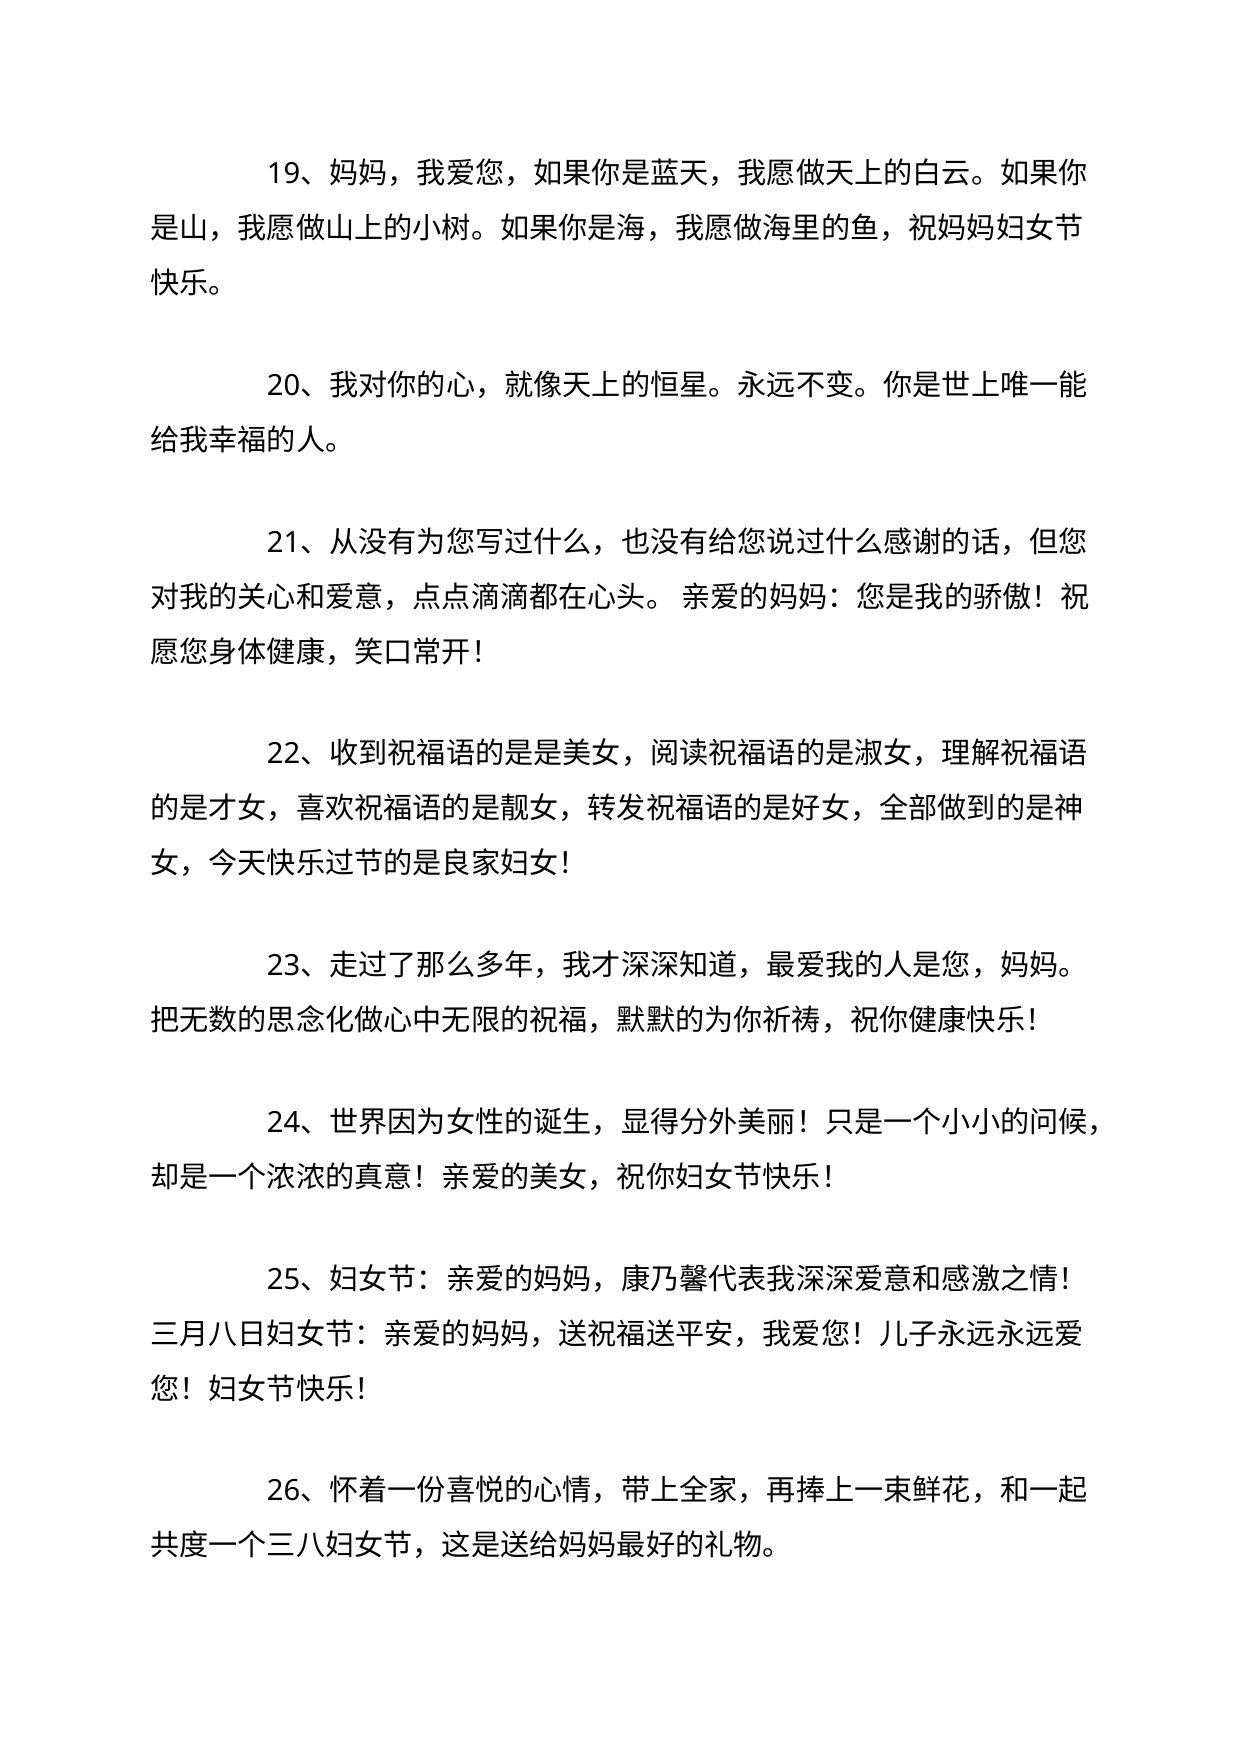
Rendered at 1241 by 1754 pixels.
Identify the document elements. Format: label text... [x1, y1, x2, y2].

text 26、怀着一份喜悦的心情，带上全家，再捧上一束鲜花，和一起共度一个三八妇女节，这是送给妈妈最好的礼物。 [150, 1467, 1090, 1564]
text 21、从没有为您写过什么，也没有给您说过什么感谢的话，但您对我的关心和爱意，点点滴滴都在心头。 亲爱的妈妈：您是我的骄傲！祝愿您身体健康，笑口常开！ [150, 518, 1090, 671]
text 19、妈妈，我爱您，如果你是蓝天，我愿做天上的白云。如果你是山，我愿做山上的小树。如果你是海，我愿做海里的鱼，祝妈妈妇女节快乐。 [150, 150, 1090, 302]
text 20、我对你的心，就像天上的恒星。永远不变。你是世上唯一能给我幸福的人。 [150, 362, 1090, 459]
text 24、世界因为女性的诞生，显得分外美丽！只是一个小小的问候，却是一个浓浓的真意！亲爱的美女，祝你妇女节快乐！ [150, 1098, 1090, 1196]
text 23、走过了那么多年，我才深深知道，最爱我的人是您，妈妈。把无数的思念化做心中无限的祝福，默默的为你祈祷，祝你健康快乐！ [150, 942, 1090, 1039]
text 25、妇女节：亲爱的妈妈，康乃馨代表我深深爱意和感激之情！三月八日妇女节：亲爱的妈妈，送祝福送平安，我爱您！儿子永远永远爱您！妇女节快乐！ [150, 1255, 1090, 1407]
text 22、收到祝福语的是是美女，阅读祝福语的是淑女，理解祝福语的是才女，喜欢祝福语的是靓女，转发祝福语的是好女，全部做到的是神女，今天快乐过节的是良家妇女！ [150, 730, 1090, 882]
